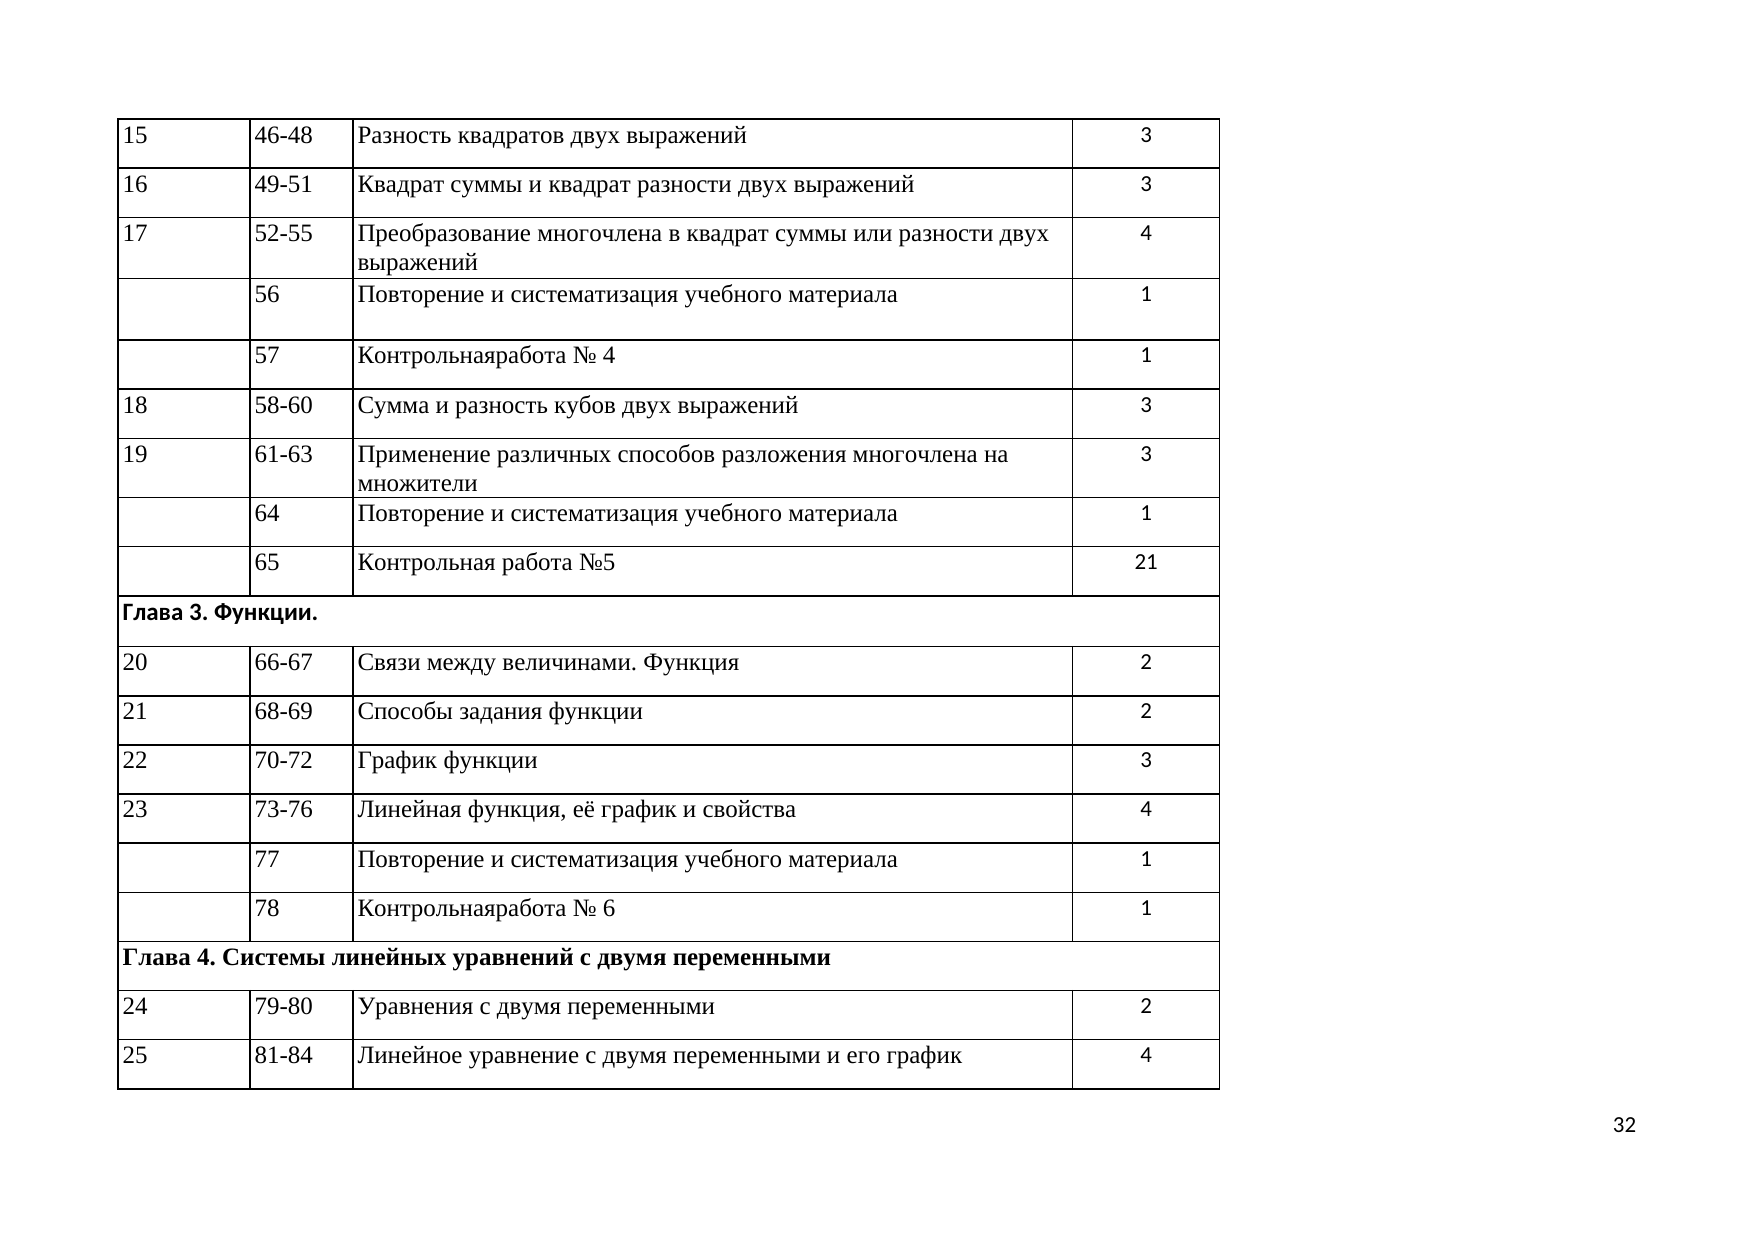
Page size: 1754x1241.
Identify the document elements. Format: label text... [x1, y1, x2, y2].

table_cell 2 [1073, 697, 1219, 744]
table_cell Разность квадратов двух выражений [354, 120, 1072, 167]
table_cell Глава 4. Системы линейных уравнений с двумя переменными [119, 942, 1219, 990]
table_cell 3 [1073, 390, 1219, 437]
table_cell 4 [1073, 795, 1219, 842]
table_cell 66-67 [251, 647, 352, 695]
table_cell 20 [119, 647, 249, 695]
table_cell 79-80 [251, 991, 352, 1039]
table_cell 1 [1073, 341, 1219, 388]
table_cell 57 [251, 341, 352, 388]
table_cell 19 [119, 439, 249, 496]
table_cell Квадрат суммы и квадрат разности двух выражений [354, 169, 1072, 216]
table_cell 78 [251, 893, 352, 941]
table_cell 64 [251, 498, 352, 546]
table_cell 68-69 [251, 697, 352, 744]
table_cell 81-84 [251, 1040, 352, 1088]
table_cell 15 [119, 120, 249, 167]
table_cell Способы задания функции [354, 697, 1072, 744]
table_cell Связи между величинами. Функция [354, 647, 1072, 695]
table_cell 24 [119, 991, 249, 1039]
table_cell Применение различных способов разложения многочлена на множители [354, 439, 1072, 496]
table_cell 52-55 [251, 218, 352, 278]
table_cell График функции [354, 746, 1072, 793]
table_cell Контрольная работа №5 [354, 547, 1072, 595]
table_cell 61-63 [251, 439, 352, 496]
table_cell [119, 893, 249, 941]
table_cell Повторение и систематизация учебного материала [354, 498, 1072, 546]
table_cell 21 [119, 697, 249, 744]
table_cell 23 [119, 795, 249, 842]
table_cell Повторение и систематизация учебного материала [354, 279, 1072, 339]
table_cell [119, 279, 249, 339]
table_cell Контрольнаяработа № 4 [354, 341, 1072, 388]
table_cell 1 [1073, 893, 1219, 941]
table_cell 4 [1073, 218, 1219, 278]
table_cell 22 [119, 746, 249, 793]
table_cell Уравнения с двумя переменными [354, 991, 1072, 1039]
table_cell 1 [1073, 844, 1219, 891]
table_cell 70-72 [251, 746, 352, 793]
table_cell 3 [1073, 120, 1219, 167]
table_cell 1 [1073, 498, 1219, 546]
table_cell Линейное уравнение с двумя переменными и его график [354, 1040, 1072, 1088]
table_cell Контрольнаяработа № 6 [354, 893, 1072, 941]
table_cell 65 [251, 547, 352, 595]
table_cell 73-76 [251, 795, 352, 842]
table_cell 25 [119, 1040, 249, 1088]
table_cell 2 [1073, 991, 1219, 1039]
table_cell 4 [1073, 1040, 1219, 1088]
table_cell 46-48 [251, 120, 352, 167]
table_cell Повторение и систематизация учебного материала [354, 844, 1072, 891]
table_cell Линейная функция, её график и свойства [354, 795, 1072, 842]
table_cell [119, 341, 249, 388]
table_cell [119, 547, 249, 595]
table_cell 56 [251, 279, 352, 339]
table_cell Сумма и разность кубов двух выражений [354, 390, 1072, 437]
table_cell 2 [1073, 647, 1219, 695]
table_cell 3 [1073, 439, 1219, 496]
table_cell 17 [119, 218, 249, 278]
table_cell Преобразование многочлена в квадрат суммы или разности двух выражений [354, 218, 1072, 278]
table_cell 16 [119, 169, 249, 216]
table_cell 3 [1073, 169, 1219, 216]
table_cell 21 [1073, 547, 1219, 595]
table_cell 3 [1073, 746, 1219, 793]
table_cell [119, 498, 249, 546]
table_cell 18 [119, 390, 249, 437]
table_cell 49-51 [251, 169, 352, 216]
table_cell 77 [251, 844, 352, 891]
table_cell 58-60 [251, 390, 352, 437]
table_cell Глава 3. Функции. [119, 597, 1219, 646]
table_cell 1 [1073, 279, 1219, 339]
table_cell [119, 844, 249, 891]
